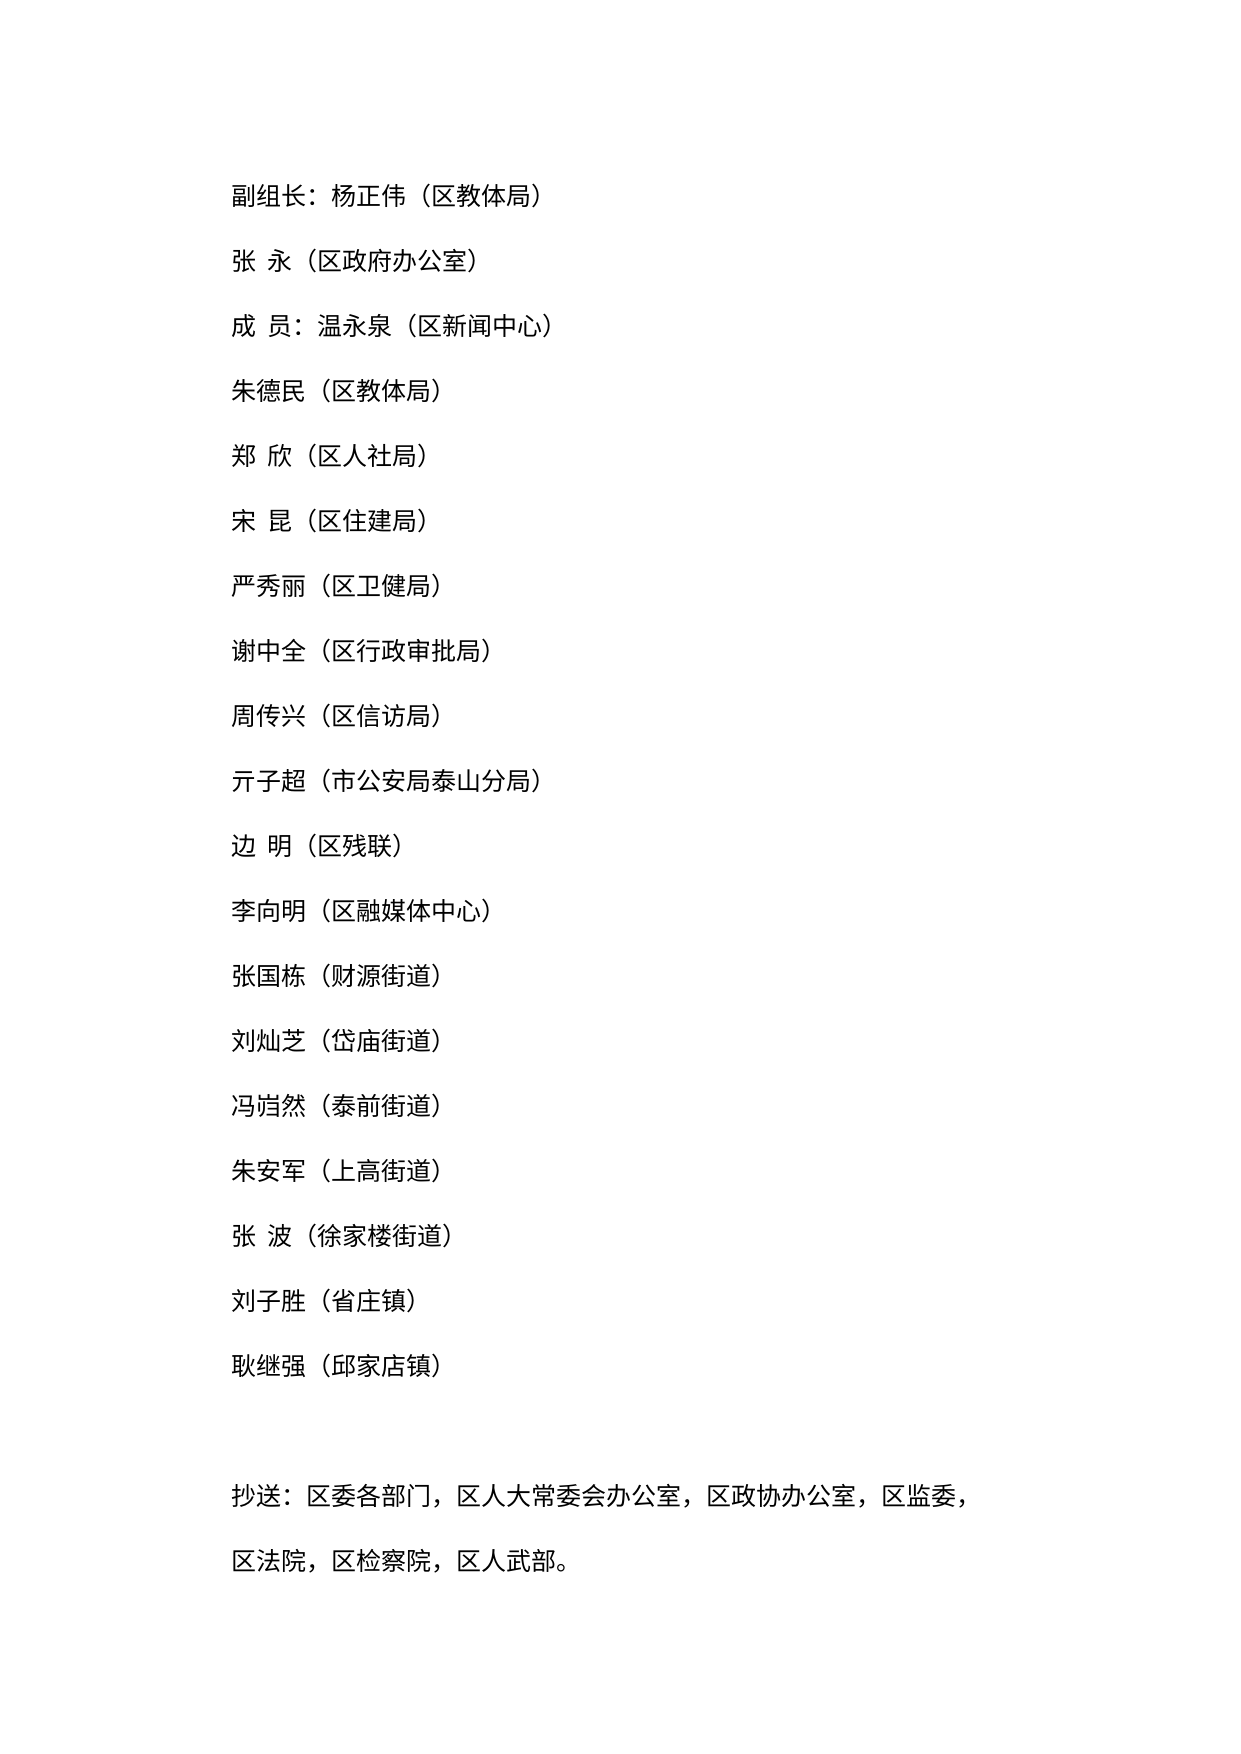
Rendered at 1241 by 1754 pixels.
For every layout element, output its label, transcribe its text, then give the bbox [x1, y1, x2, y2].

text 谢中全（区行政审批局） [187, 617, 1053, 682]
text 朱安军（上高街道） [187, 1137, 1053, 1202]
text 张 波（徐家楼街道） [187, 1202, 1053, 1267]
text 郑 欣（区人社局） [187, 422, 1053, 487]
text 刘子胜（省庄镇） [187, 1267, 1053, 1332]
text 宋 昆（区住建局） [187, 487, 1053, 552]
text 冯岿然（泰前街道） [187, 1072, 1053, 1137]
text 朱德民（区教体局） [187, 357, 1053, 422]
text 刘灿芝（岱庙街道） [187, 1007, 1053, 1072]
text 周传兴（区信访局） [187, 682, 1053, 747]
text 区法院，区检察院，区人武部。 [187, 1527, 1053, 1592]
text 亓子超（市公安局泰山分局） [187, 747, 1053, 812]
text 张国栋（财源街道） [187, 942, 1053, 1007]
text 李向明（区融媒体中心） [187, 877, 1053, 942]
text 副组长：杨正伟（区教体局） [187, 162, 1053, 227]
text 张 永（区政府办公室） [187, 227, 1053, 292]
text 严秀丽（区卫健局） [187, 552, 1053, 617]
text 边 明（区残联） [187, 812, 1053, 877]
text 抄送：区委各部门，区人大常委会办公室，区政协办公室，区监委， [187, 1462, 1053, 1527]
text 耿继强（邱家店镇） [187, 1332, 1053, 1397]
text 成 员：温永泉（区新闻中心） [187, 292, 1053, 357]
